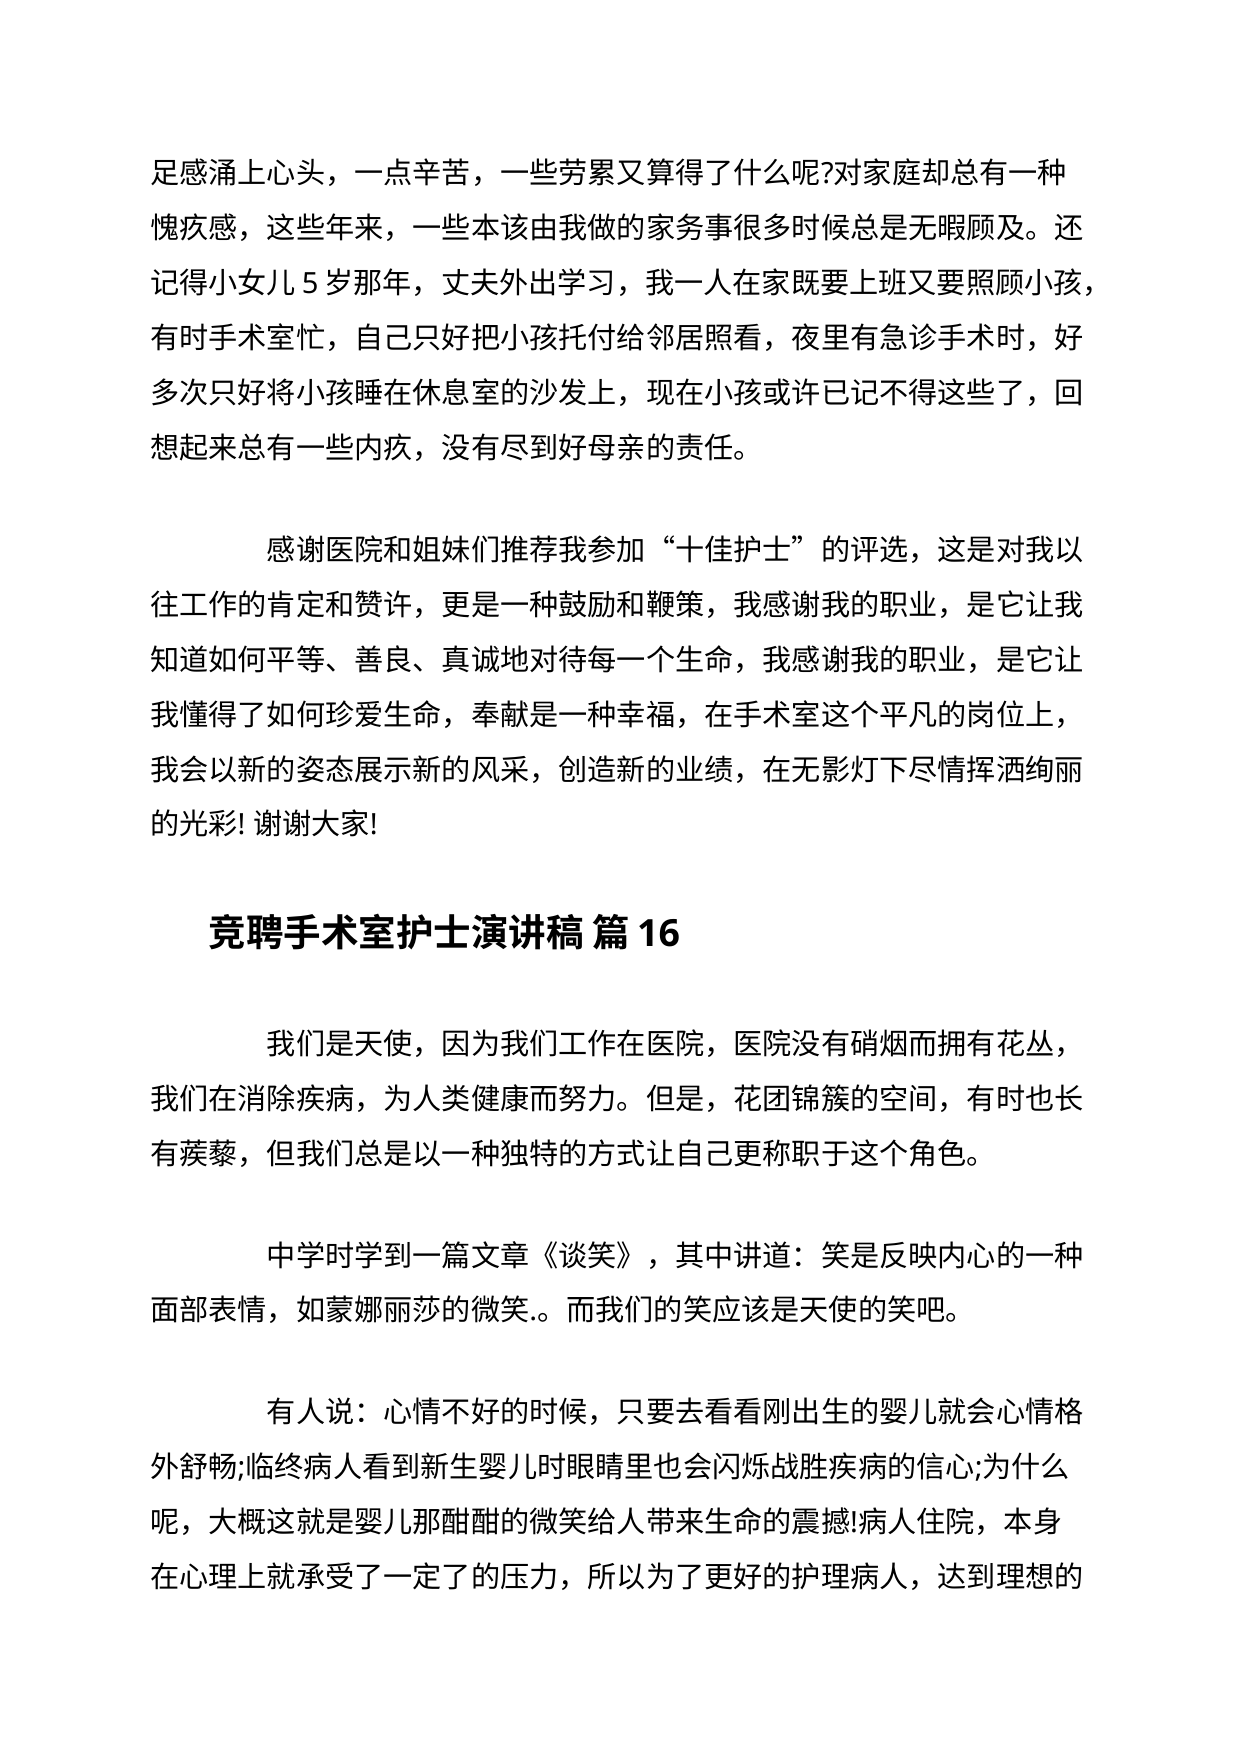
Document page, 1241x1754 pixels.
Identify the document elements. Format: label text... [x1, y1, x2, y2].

text 感谢医院和姐妹们推荐我参加“十佳护士”的评选，这是对我以往工作的肯定和赞许，更是一种鼓励和鞭策，我感谢我的职业，是它让我知道如何平等、善良、真诚地对待每一个生命，我感谢我的职业，是它让我懂得了如何珍爱生命，奉献是一种幸福，在手术室这个平凡的岗位上，我会以新的姿态展示新的风采，创造新的业绩，在无影灯下尽情挥洒绚丽的光彩! 谢谢大家! [150, 526, 1090, 843]
text 我们是天使，因为我们工作在医院，医院没有硝烟而拥有花丛，我们在消除疾病，为人类健康而努力。但是，花团锦簇的空间，有时也长有蒺藜，但我们总是以一种独特的方式让自己更称职于这个角色。 [150, 1021, 1090, 1173]
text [150, 150, 1090, 467]
text 中学时学到一篇文章《谈笑》，其中讲道：笑是反映内心的一种面部表情，如蒙娜丽莎的微笑.。而我们的笑应该是天使的笑吧。 [150, 1232, 1090, 1329]
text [150, 1389, 1090, 1596]
text 竞聘手术室护士演讲稿 篇16 [150, 903, 1090, 957]
